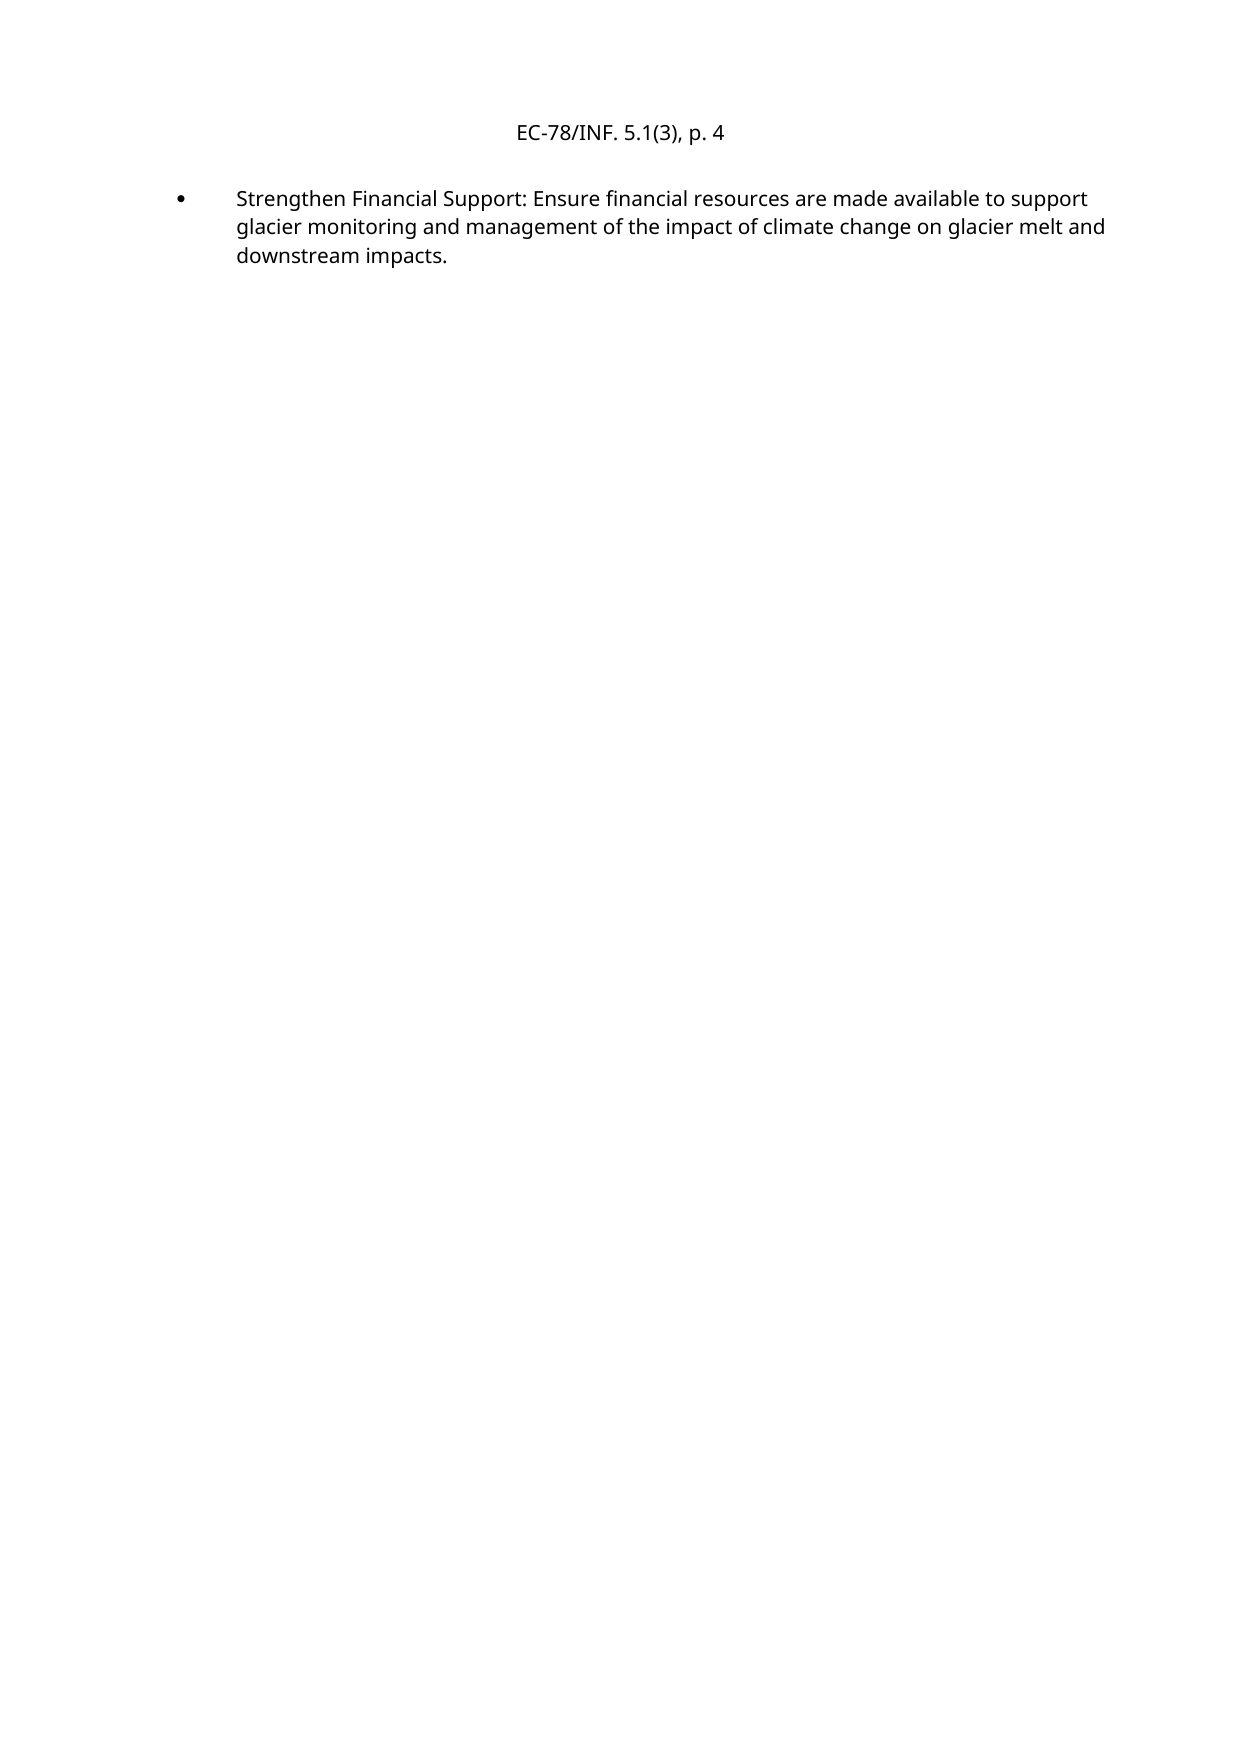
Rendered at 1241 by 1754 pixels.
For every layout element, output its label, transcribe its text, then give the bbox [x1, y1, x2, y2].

list Strengthen Financial Support: Ensure financial resources are made available to support glacier monitoring and management of the impact of climate change on glacier melt and downstream impacts. [177, 184, 1122, 269]
